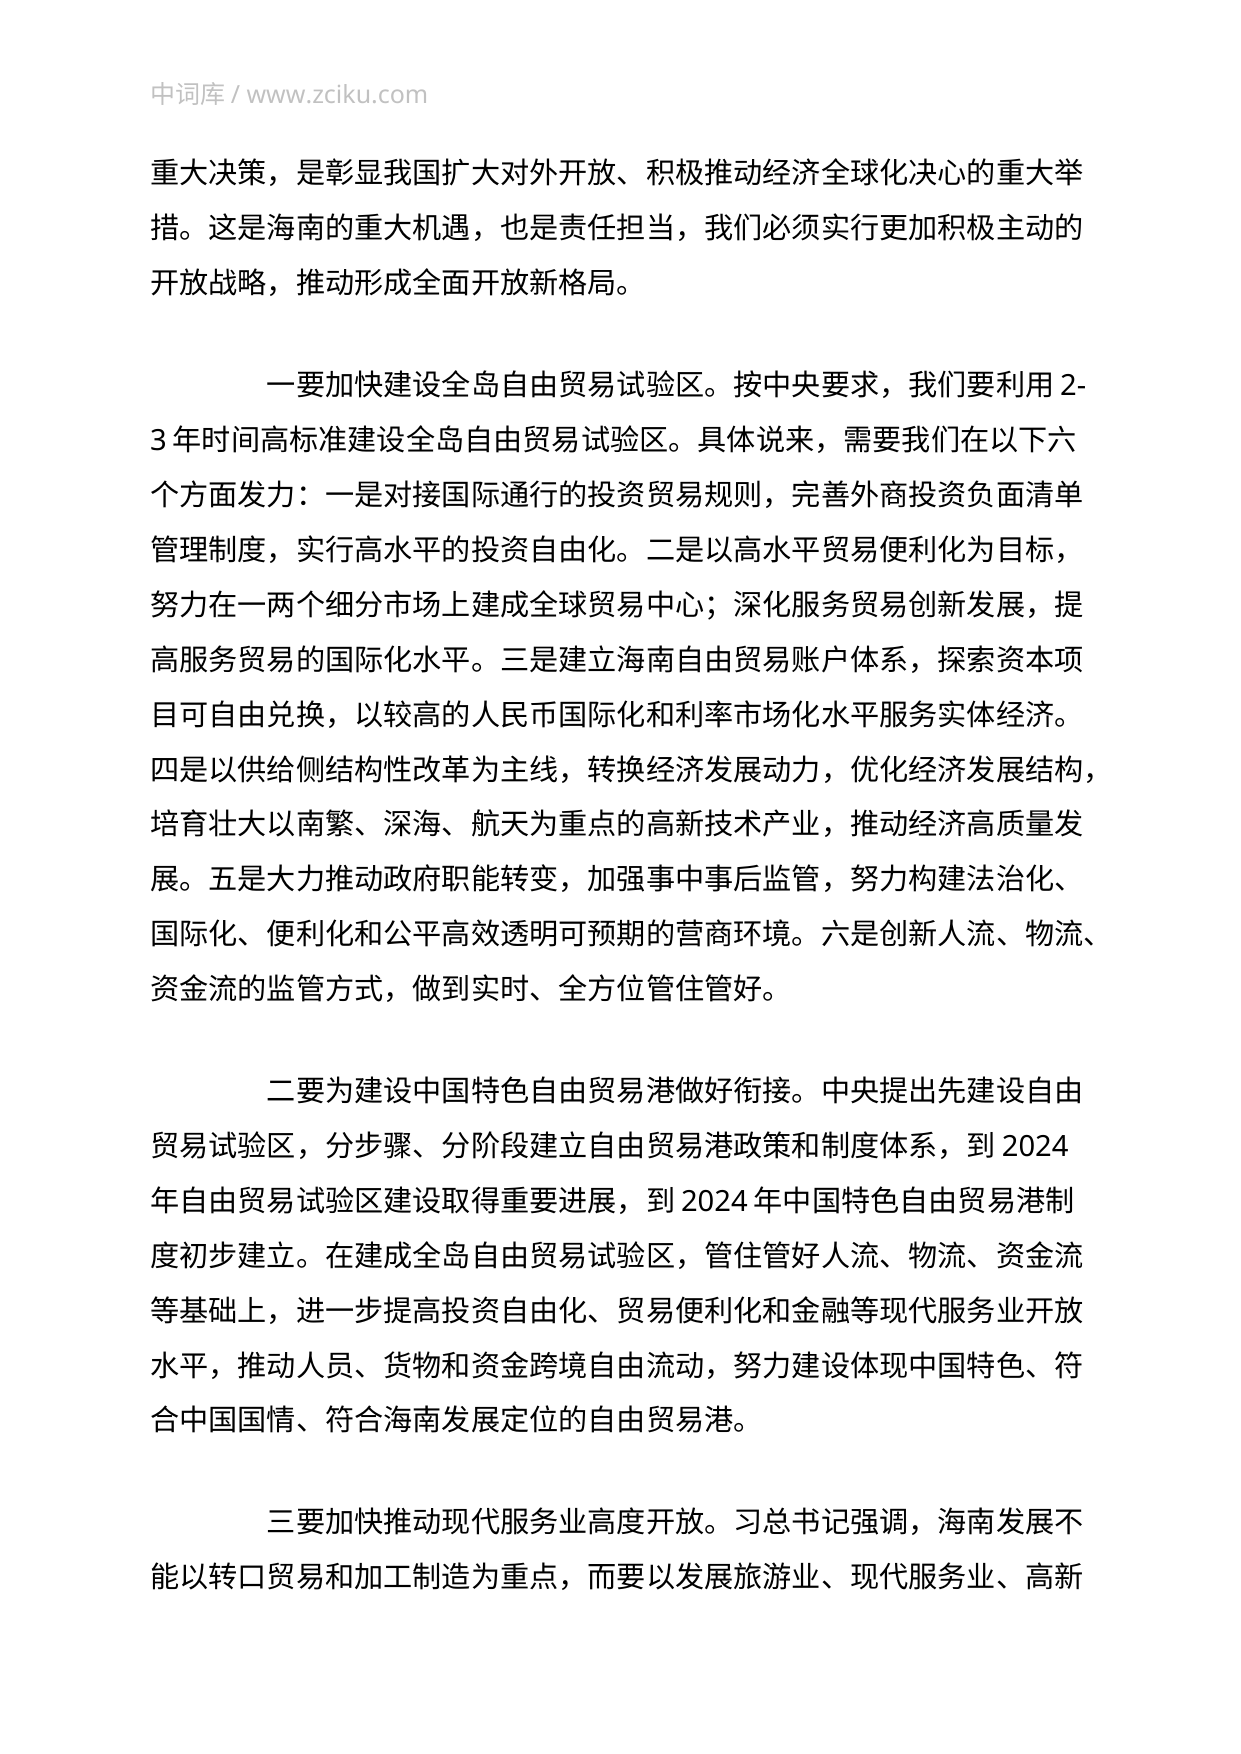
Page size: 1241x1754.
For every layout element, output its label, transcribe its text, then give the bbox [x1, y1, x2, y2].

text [150, 150, 1090, 302]
text 二要为建设中国特色自由贸易港做好衔接。中央提出先建设自由贸易试验区，分步骤、分阶段建立自由贸易港政策和制度体系，到2024年自由贸易试验区建设取得重要进展，到2024年中国特色自由贸易港制度初步建立。在建成全岛自由贸易试验区，管住管好人流、物流、资金流等基础上，进一步提高投资自由化、贸易便利化和金融等现代服务业开放水平，推动人员、货物和资金跨境自由流动，努力建设体现中国特色、符合中国国情、符合海南发展定位的自由贸易港。 [150, 1067, 1090, 1439]
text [150, 1499, 1090, 1596]
text 一要加快建设全岛自由贸易试验区。按中央要求，我们要利用2-3年时间高标准建设全岛自由贸易试验区。具体说来，需要我们在以下六个方面发力：一是对接国际通行的投资贸易规则，完善外商投资负面清单管理制度，实行高水平的投资自由化。二是以高水平贸易便利化为目标，努力在一两个细分市场上建成全球贸易中心；深化服务贸易创新发展，提高服务贸易的国际化水平。三是建立海南自由贸易账户体系，探索资本项目可自由兑换，以较高的人民币国际化和利率市场化水平服务实体经济。四是以供给侧结构性改革为主线，转换经济发展动力，优化经济发展结构，培育壮大以南繁、深海、航天为重点的高新技术产业，推动经济高质量发展。五是大力推动政府职能转变，加强事中事后监管，努力构建法治化、国际化、便利化和公平高效透明可预期的营商环境。六是创新人流、物流、资金流的监管方式，做到实时、全方位管住管好。 [150, 362, 1090, 1008]
